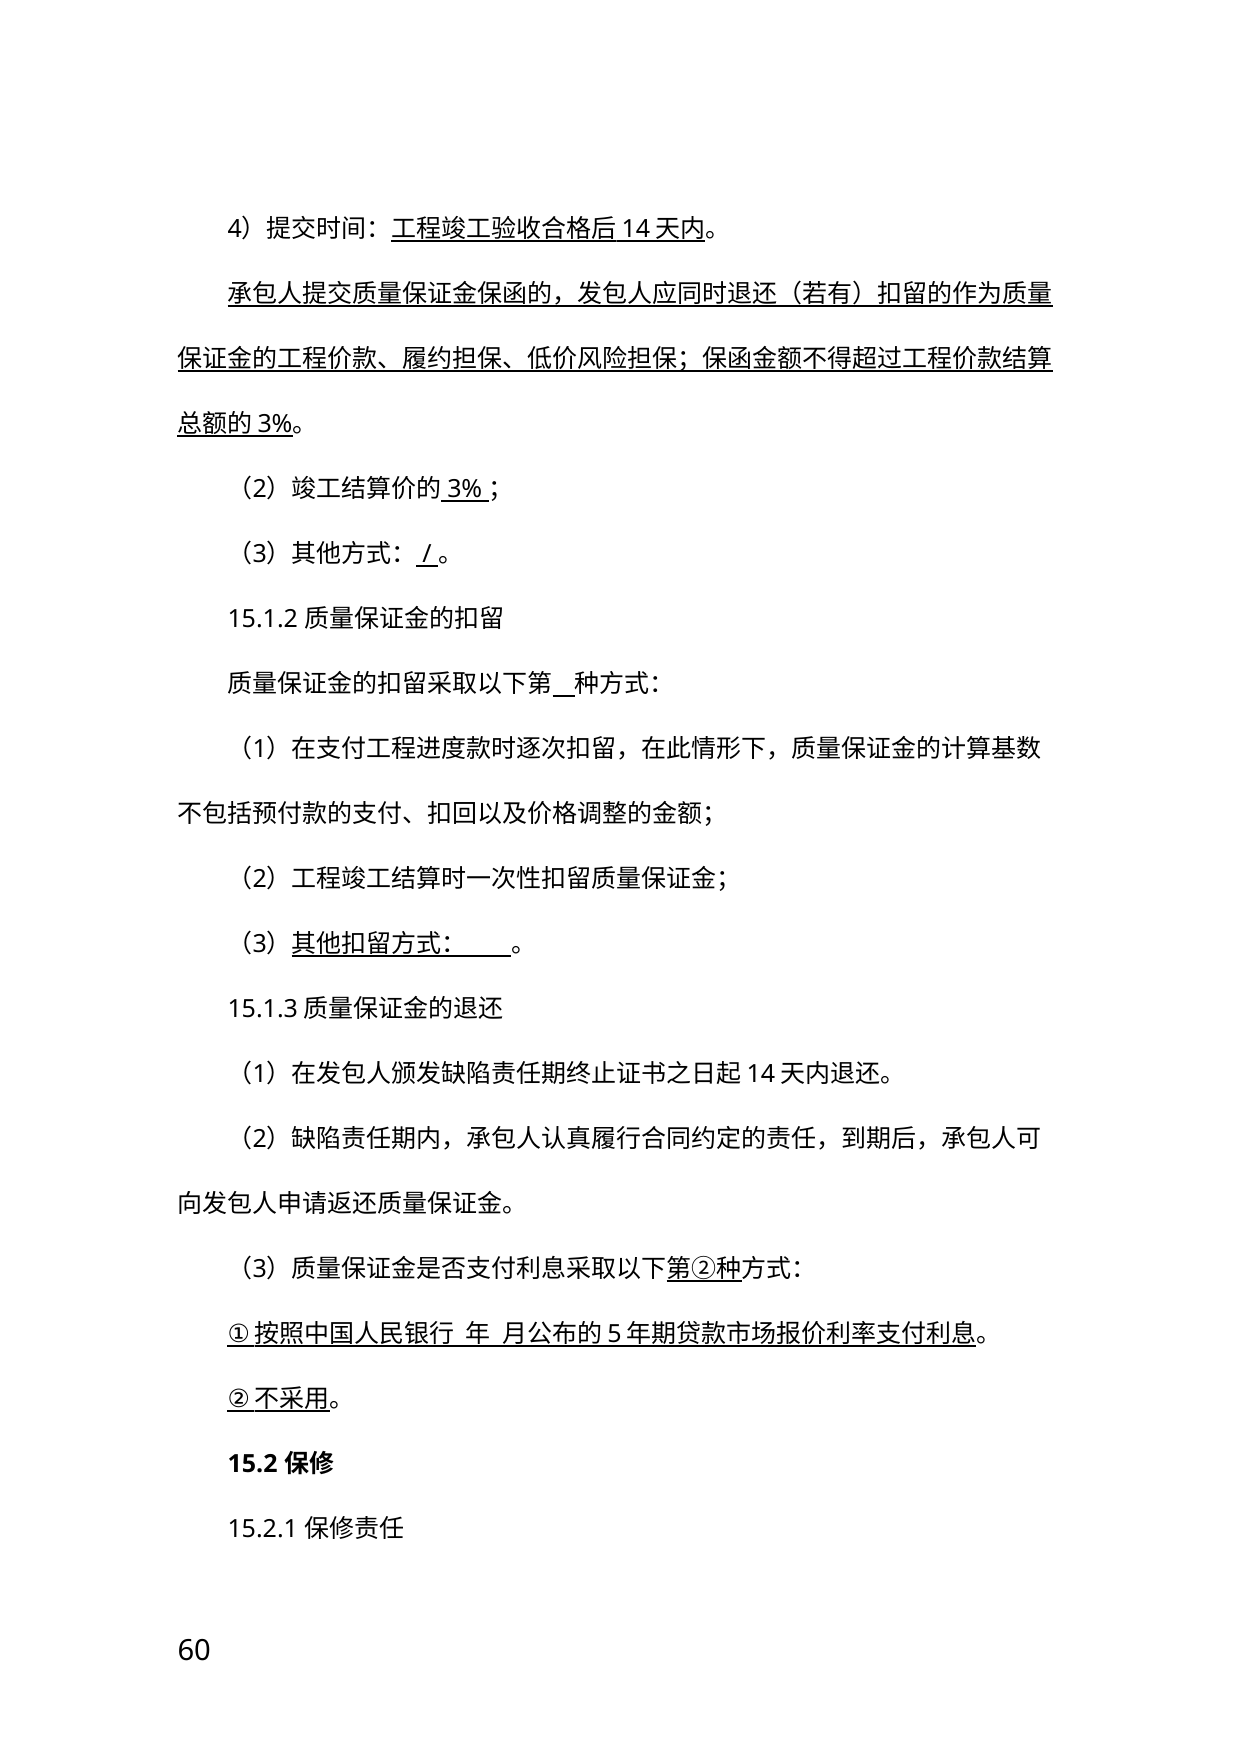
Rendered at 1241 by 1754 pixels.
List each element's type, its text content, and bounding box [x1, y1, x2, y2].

text （3）质量保证金是否支付利息采取以下第②种方式： [177, 1234, 1058, 1299]
text 质量保证金的扣留采取以下第 种方式： [177, 649, 1058, 714]
text 4）提交时间：工程竣工验收合格后14天内。 [177, 194, 1058, 259]
text 15.1.2 质量保证金的扣留 [177, 584, 1058, 649]
text （1）在支付工程进度款时逐次扣留，在此情形下，质量保证金的计算基数不包括预付款的支付、扣回以及价格调整的金额； [177, 714, 1058, 844]
text （2）工程竣工结算时一次性扣留质量保证金； [177, 844, 1058, 909]
text ①按照中国人民银行 年 月公布的5年期贷款市场报价利率支付利息。 [177, 1299, 1058, 1364]
text 承包人提交质量保证金保函的，发包人应同时退还（若有）扣留的作为质量保证金的工程价款、履约担保、低价风险担保；保函金额不得超过工程价款结算总额的3%。 [177, 259, 1058, 454]
text 15.1.3质量保证金的退还 [177, 974, 1058, 1039]
text 15.2.1 保修责任 [177, 1494, 1058, 1559]
subtitle 15.2 保修 [177, 1429, 1075, 1494]
text （3）其他扣留方式： 。 [177, 909, 1058, 974]
text （3）其他方式： / 。 [177, 519, 1058, 584]
text ②不采用。 [177, 1364, 1058, 1429]
text （1）在发包人颁发缺陷责任期终止证书之日起14天内退还。 [177, 1039, 1058, 1104]
text （2）竣工结算价的 3% ； [177, 454, 1058, 519]
text （2）缺陷责任期内，承包人认真履行合同约定的责任，到期后，承包人可向发包人申请返还质量保证金。 [177, 1104, 1058, 1234]
